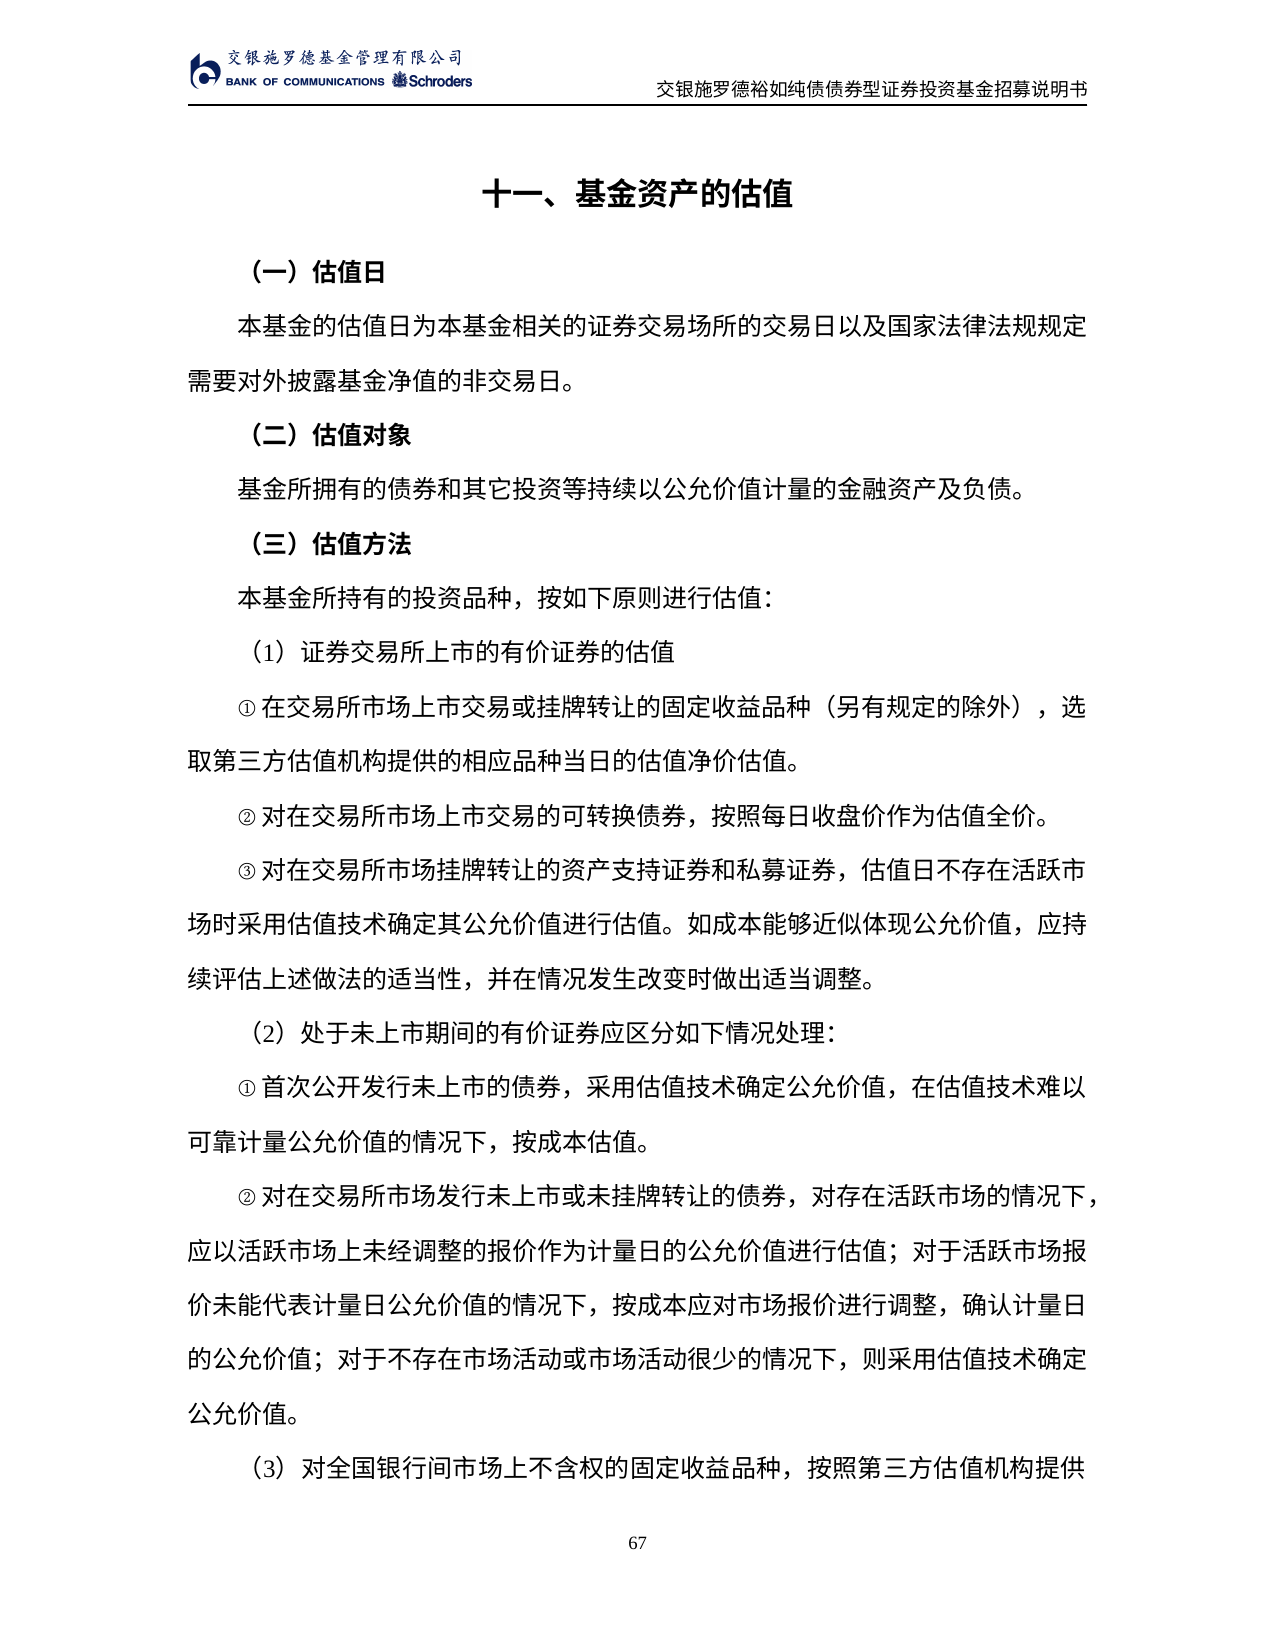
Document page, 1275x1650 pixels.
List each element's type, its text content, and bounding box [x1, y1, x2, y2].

text 本基金所持有的投资品种，按如下原则进行估值： [187, 578, 1087, 615]
text ①首次公开发行未上市的债券，采用估值技术确定公允价值，在估值技术难以可靠计量公允价值的情况下，按成本估值。 [187, 1068, 1087, 1158]
picture [190, 50, 472, 89]
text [187, 1448, 1087, 1485]
text （2）处于未上市期间的有价证券应区分如下情况处理： [187, 1013, 1087, 1050]
text （1）证券交易所上市的有价证券的估值 [187, 633, 1087, 669]
text 十一、基金资产的估值 [187, 169, 1087, 215]
text （三）估值方法 [187, 524, 1087, 560]
text ②对在交易所市场发行未上市或未挂牌转让的债券，对存在活跃市场的情况下，应以活跃市场上未经调整的报价作为计量日的公允价值进行估值；对于活跃市场报价未能代表计量日公允价值的情况下，按成本应对市场报价进行调整，确认计量日的公允价值；对于不存在市场活动或市场活动很少的情况下，则采用估值技术确定公允价值。 [187, 1177, 1087, 1430]
text ②对在交易所市场上市交易的可转换债券，按照每日收盘价作为估值全价。 [187, 796, 1087, 832]
text 基金所拥有的债券和其它投资等持续以公允价值计量的金融资产及负债。 [187, 470, 1087, 506]
text （二）估值对象 [187, 415, 1087, 452]
text （一）估值日 [187, 252, 1087, 288]
text ①在交易所市场上市交易或挂牌转让的固定收益品种（另有规定的除外），选取第三方估值机构提供的相应品种当日的估值净价估值。 [187, 687, 1087, 778]
text 本基金的估值日为本基金相关的证券交易场所的交易日以及国家法律法规规定需要对外披露基金净值的非交易日。 [187, 307, 1087, 397]
text ③对在交易所市场挂牌转让的资产支持证券和私募证券，估值日不存在活跃市场时采用估值技术确定其公允价值进行估值。如成本能够近似体现公允价值，应持续评估上述做法的适当性，并在情况发生改变时做出适当调整。 [187, 850, 1087, 995]
